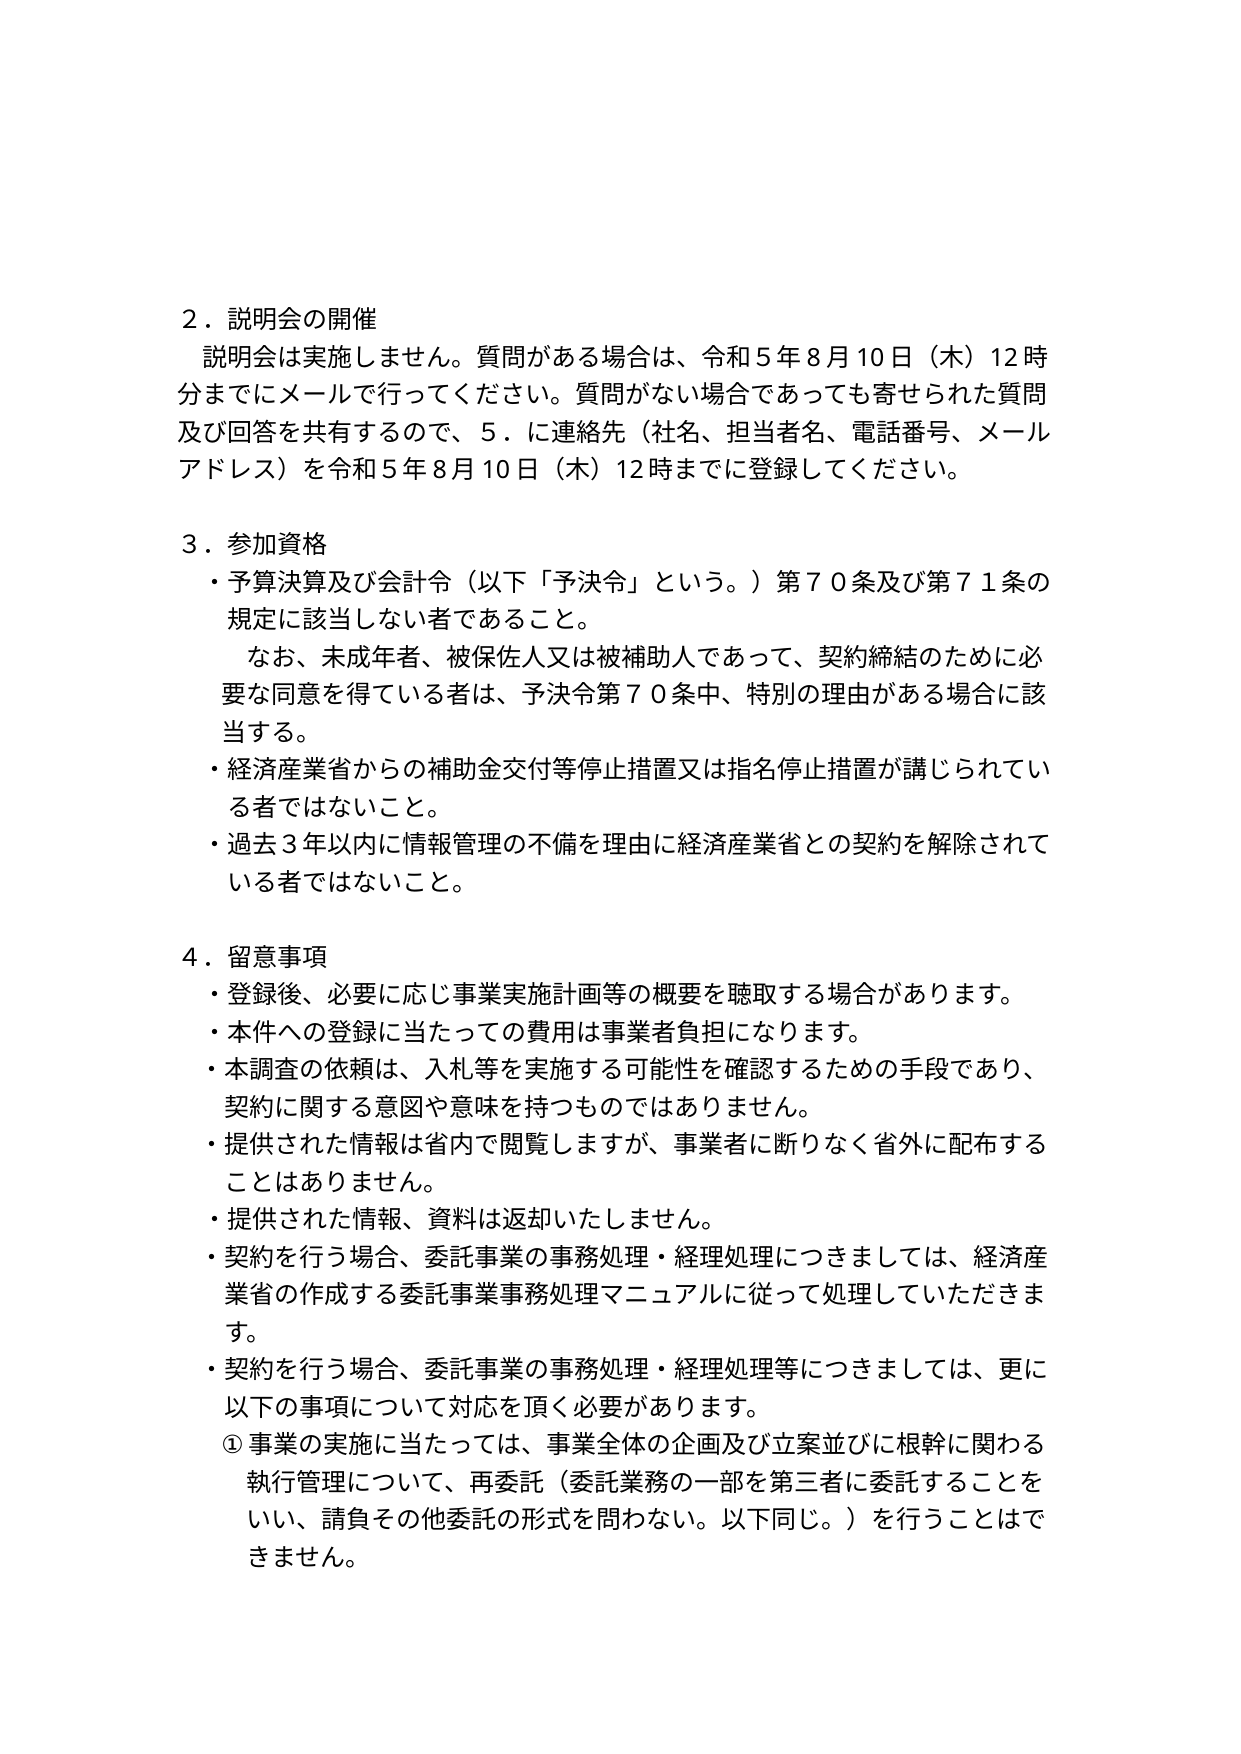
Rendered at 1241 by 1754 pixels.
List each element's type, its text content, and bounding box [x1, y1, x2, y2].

text ・提供された情報は省内で閲覧しますが、事業者に断りなく省外に配布することはありません。 [199, 1124, 1063, 1199]
text ・本件への登録に当たっての費用は事業者負担になります。 [177, 1012, 1063, 1049]
text ・過去３年以内に情報管理の不備を理由に経済産業省との契約を解除されている者ではないこと。 [177, 824, 1063, 899]
text ４．留意事項 [177, 937, 1063, 974]
text ・本調査の依頼は、入札等を実施する可能性を確認するための手段であり、契約に関する意図や意味を持つものではありません。 [199, 1049, 1063, 1124]
text ①事業の実施に当たっては、事業全体の企画及び立案並びに根幹に関わる執行管理について、再委託（委託業務の一部を第三者に委託することをいい、請負その他委託の形式を問わない。以下同じ。）を行うことはできません。 [221, 1424, 1063, 1574]
text ・契約を行う場合、委託事業の事務処理・経理処理等につきましては、更に以下の事項について対応を頂く必要があります。 [199, 1349, 1063, 1424]
text ・登録後、必要に応じ事業実施計画等の概要を聴取する場合があります。 [177, 974, 1063, 1012]
text なお、未成年者、被保佐人又は被補助人であって、契約締結のために必要な同意を得ている者は、予決令第７０条中、特別の理由がある場合に該当する。 [221, 637, 1063, 749]
text ・提供された情報、資料は返却いたしません。 [177, 1199, 1063, 1237]
text ・経済産業省からの補助金交付等停止措置又は指名停止措置が講じられている者ではないこと。 [177, 749, 1063, 824]
text ・契約を行う場合、委託事業の事務処理・経理処理につきましては、経済産業省の作成する委託事業事務処理マニュアルに従って処理していただきます。 [199, 1237, 1063, 1349]
text ３．参加資格 [177, 524, 1063, 562]
text ２．説明会の開催 [177, 299, 1063, 337]
text 説明会は実施しません。質問がある場合は、令和５年8月10日（木）12時 分までにメールで行ってください。質問がない場合であっても寄せられた質問及び回答を共有するので、５．に連絡先（社名、担当者名、電話番号、メールアドレス）を令和５年8月10日（木）12時までに登録してください。 [177, 337, 1063, 487]
text ・予算決算及び会計令（以下「予決令」という。）第７０条及び第７１条の規定に該当しない者であること。 [177, 562, 1063, 637]
